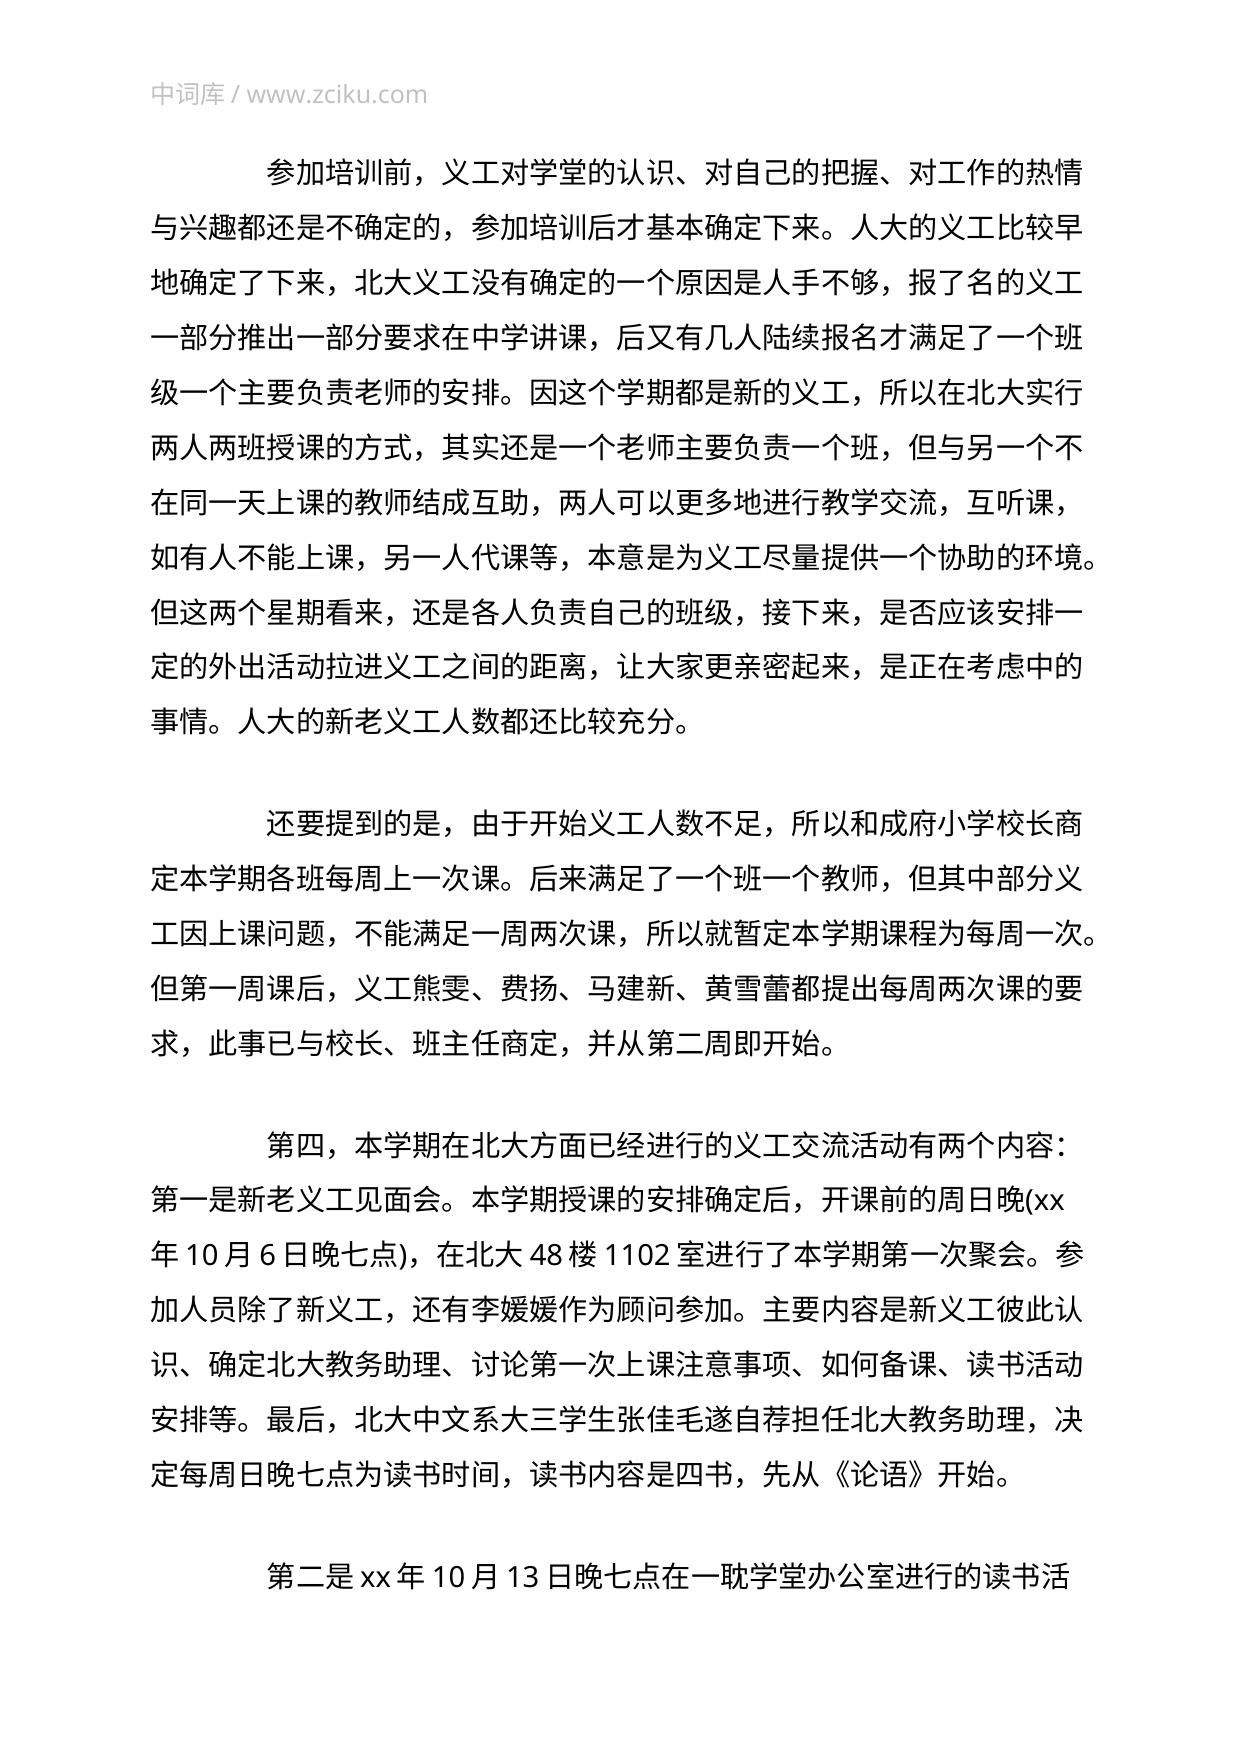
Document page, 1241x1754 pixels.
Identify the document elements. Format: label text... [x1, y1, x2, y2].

text 参加培训前，义工对学堂的认识、对自己的把握、对工作的热情与兴趣都还是不确定的，参加培训后才基本确定下来。人大的义工比较早地确定了下来，北大义工没有确定的一个原因是人手不够，报了名的义工一部分推出一部分要求在中学讲课，后又有几人陆续报名才满足了一个班级一个主要负责老师的安排。因这个学期都是新的义工，所以在北大实行两人两班授课的方式，其实还是一个老师主要负责一个班，但与另一个不在同一天上课的教师结成互助，两人可以更多地进行教学交流，互听课，如有人不能上课，另一人代课等，本意是为义工尽量提供一个协助的环境。但这两个星期看来，还是各人负责自己的班级，接下来，是否应该安排一定的外出活动拉进义工之间的距离，让大家更亲密起来，是正在考虑中的事情。人大的新老义工人数都还比较充分。 [150, 150, 1090, 741]
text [150, 1553, 1090, 1596]
text 还要提到的是，由于开始义工人数不足，所以和成府小学校长商定本学期各班每周上一次课。后来满足了一个班一个教师，但其中部分义工因上课问题，不能满足一周两次课，所以就暂定本学期课程为每周一次。但第一周课后，义工熊雯、费扬、马建新、黄雪蕾都提出每周两次课的要求，此事已与校长、班主任商定，并从第二周即开始。 [150, 801, 1090, 1063]
text 第四，本学期在北大方面已经进行的义工交流活动有两个内容：第一是新老义工见面会。本学期授课的安排确定后，开课前的周日晚(xx年10月6日晚七点)，在北大48楼1102室进行了本学期第一次聚会。参加人员除了新义工，还有李媛媛作为顾问参加。主要内容是新义工彼此认识、确定北大教务助理、讨论第一次上课注意事项、如何备课、读书活动安排等。最后，北大中文系大三学生张佳毛遂自荐担任北大教务助理，决定每周日晚七点为读书时间，读书内容是四书，先从《论语》开始。 [150, 1122, 1090, 1494]
